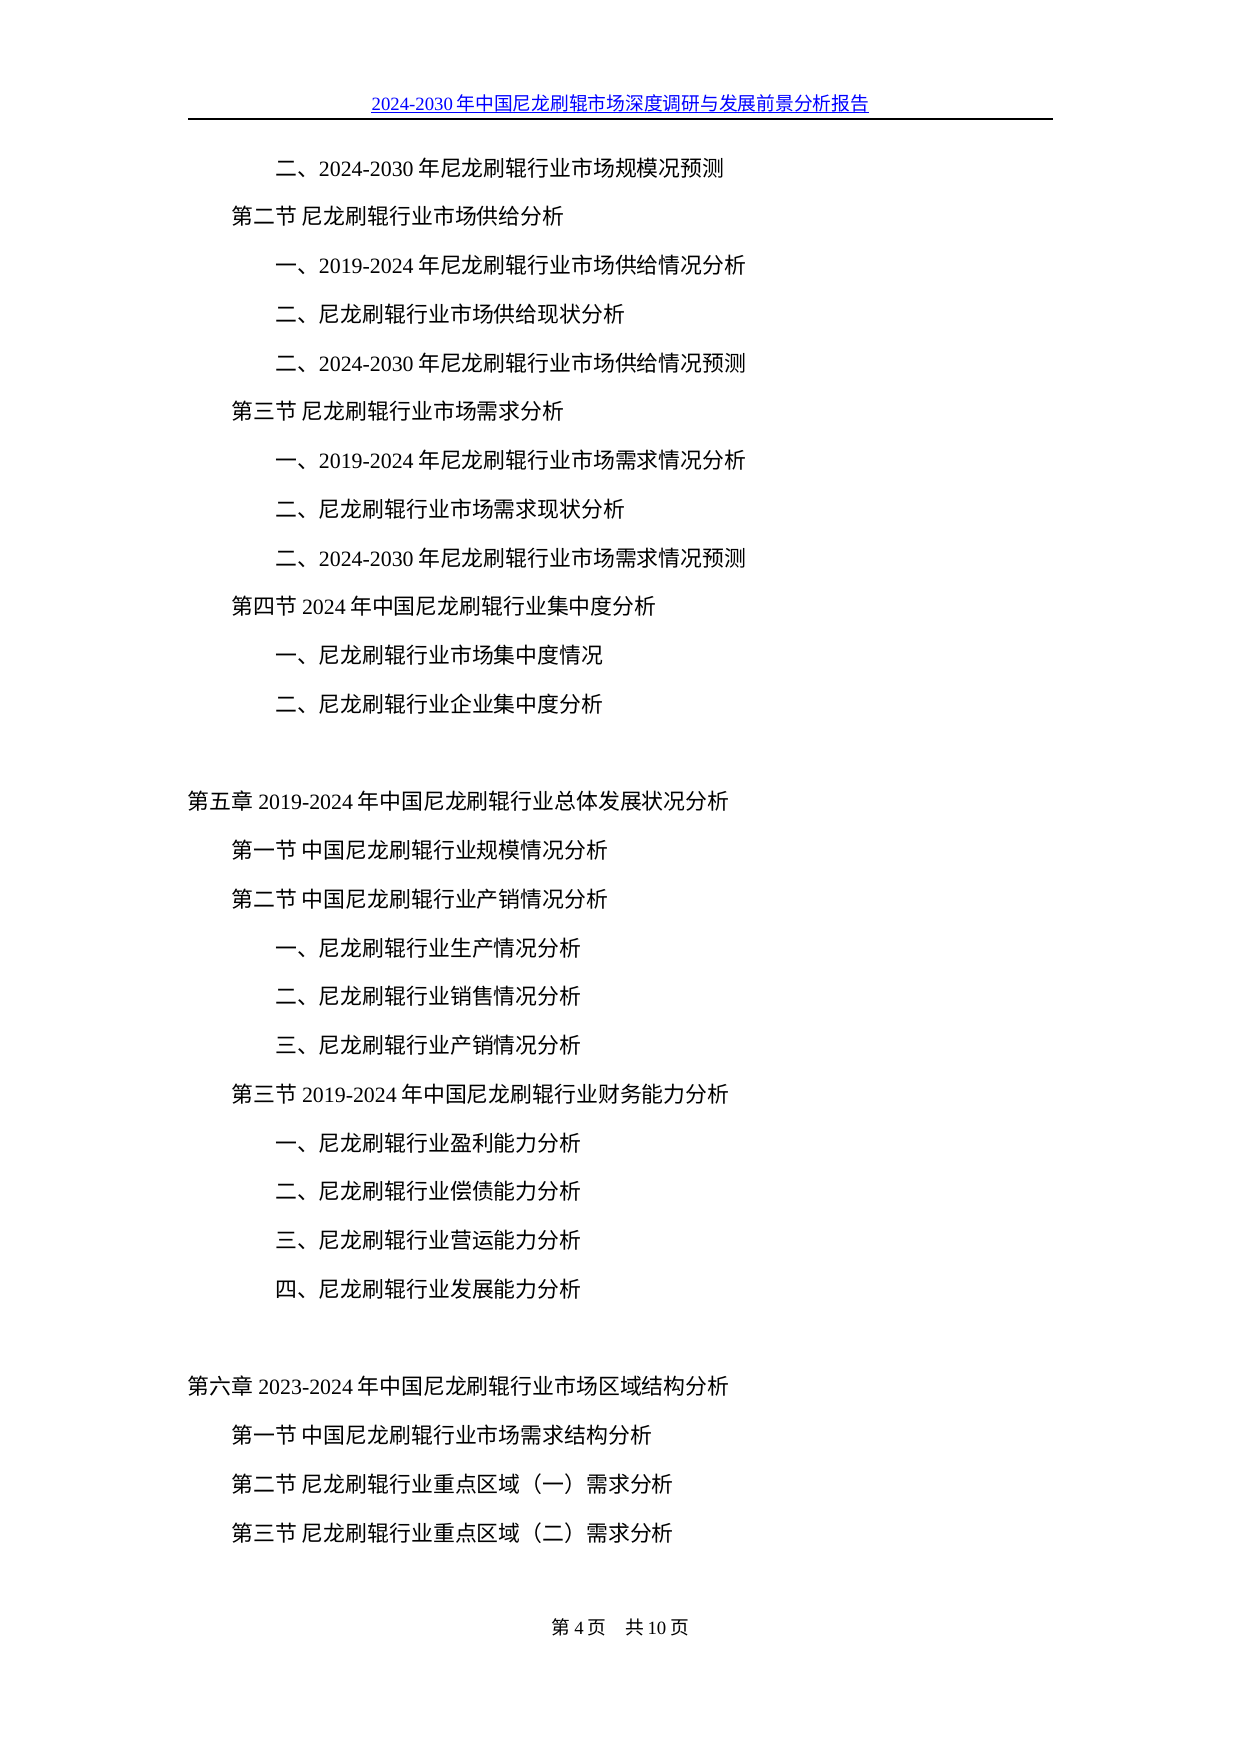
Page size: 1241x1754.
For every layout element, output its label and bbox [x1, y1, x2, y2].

text [187, 150, 1053, 1548]
